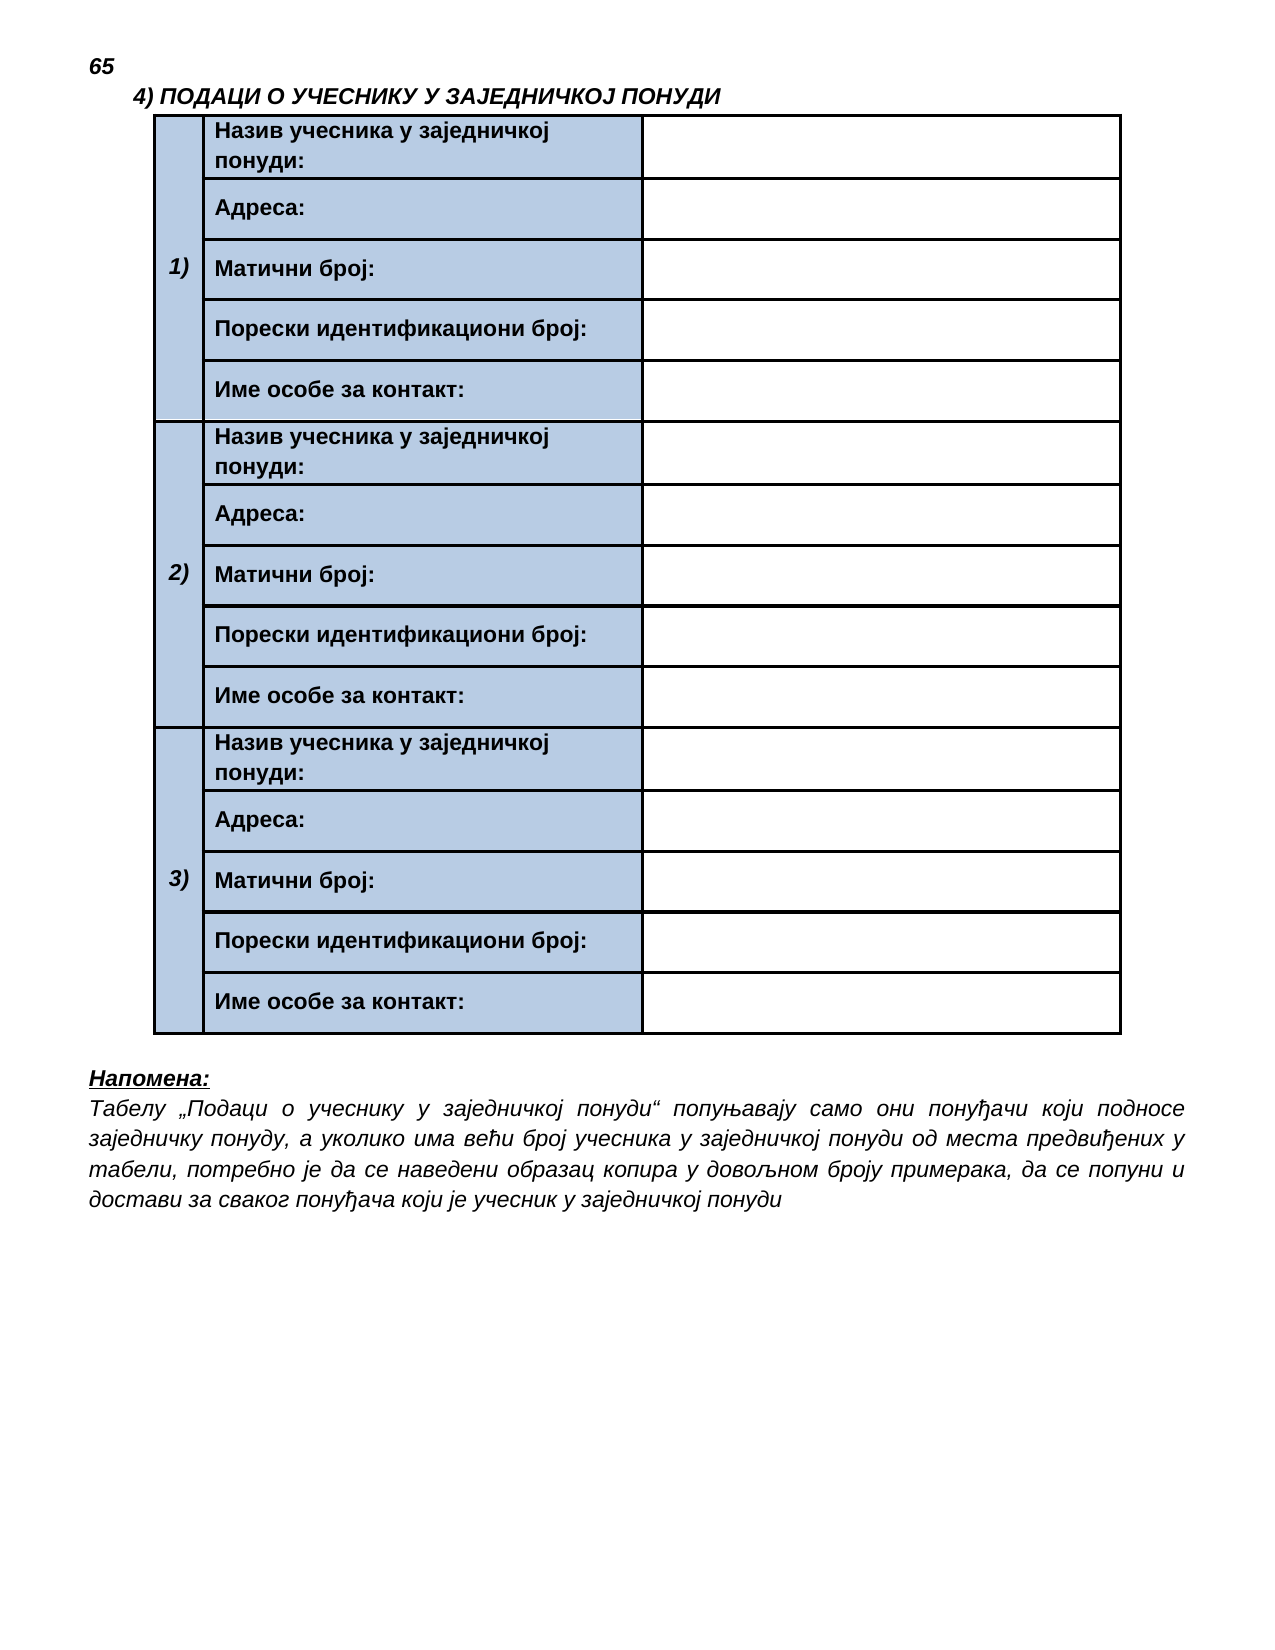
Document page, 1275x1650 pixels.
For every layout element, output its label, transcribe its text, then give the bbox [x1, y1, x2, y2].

table_cell [644, 241, 1119, 298]
table_cell [644, 853, 1119, 910]
table_cell Порески идентификациони број: [205, 914, 641, 971]
table_cell [644, 608, 1119, 665]
table_header [644, 117, 1119, 177]
table_cell 2) [156, 423, 202, 726]
table_cell Адреса: [205, 486, 641, 544]
table_header 1) [156, 117, 202, 419]
table_cell [644, 423, 1119, 483]
table_cell 3) [156, 729, 202, 1032]
text 65 [89, 53, 1186, 79]
table_cell [644, 486, 1119, 544]
table_cell [644, 180, 1119, 238]
table_cell Назив учесника у заједничкој понуди: [205, 423, 641, 483]
table_cell [644, 668, 1119, 726]
text 4) ПОДАЦИ О УЧЕСНИКУ У ЗАЈЕДНИЧКОЈ ПОНУДИ [89, 83, 1186, 110]
table_cell Матични број: [205, 853, 641, 910]
table_cell Назив учесника у заједничкој понуди: [205, 729, 641, 789]
table_cell Име особе за контакт: [205, 974, 641, 1032]
table_cell Адреса: [205, 180, 641, 238]
text Табелу „Подаци о учеснику у заједничкој понуди“ попуњавају само они понуђачи који подносе заједничку понуду, а уколико има већи број учесника у заједничкој понуди од места предвиђених у табели, потребно је да се наведени образац копира у довољном броју примерака, да се попуни и достави за сваког понуђача који је учесник у заједничкој понуди [89, 1095, 1186, 1212]
table_cell [644, 914, 1119, 971]
table_cell Матични број: [205, 241, 641, 298]
table_cell Матични број: [205, 547, 641, 604]
table_cell [644, 729, 1119, 789]
table_cell [644, 362, 1119, 419]
text Напомена: [89, 1065, 1186, 1091]
table_cell Порески идентификациони број: [205, 608, 641, 665]
table_cell Порески идентификациони број: [205, 301, 641, 359]
table_cell Име особе за контакт: [205, 668, 641, 726]
table_cell [644, 974, 1119, 1032]
table_cell [644, 547, 1119, 604]
table_cell Адреса: [205, 792, 641, 850]
table_cell [644, 301, 1119, 359]
table_cell Име особе за контакт: [205, 362, 641, 419]
table_cell [644, 792, 1119, 850]
table_header Назив учесника у заједничкој понуди: [205, 117, 641, 177]
